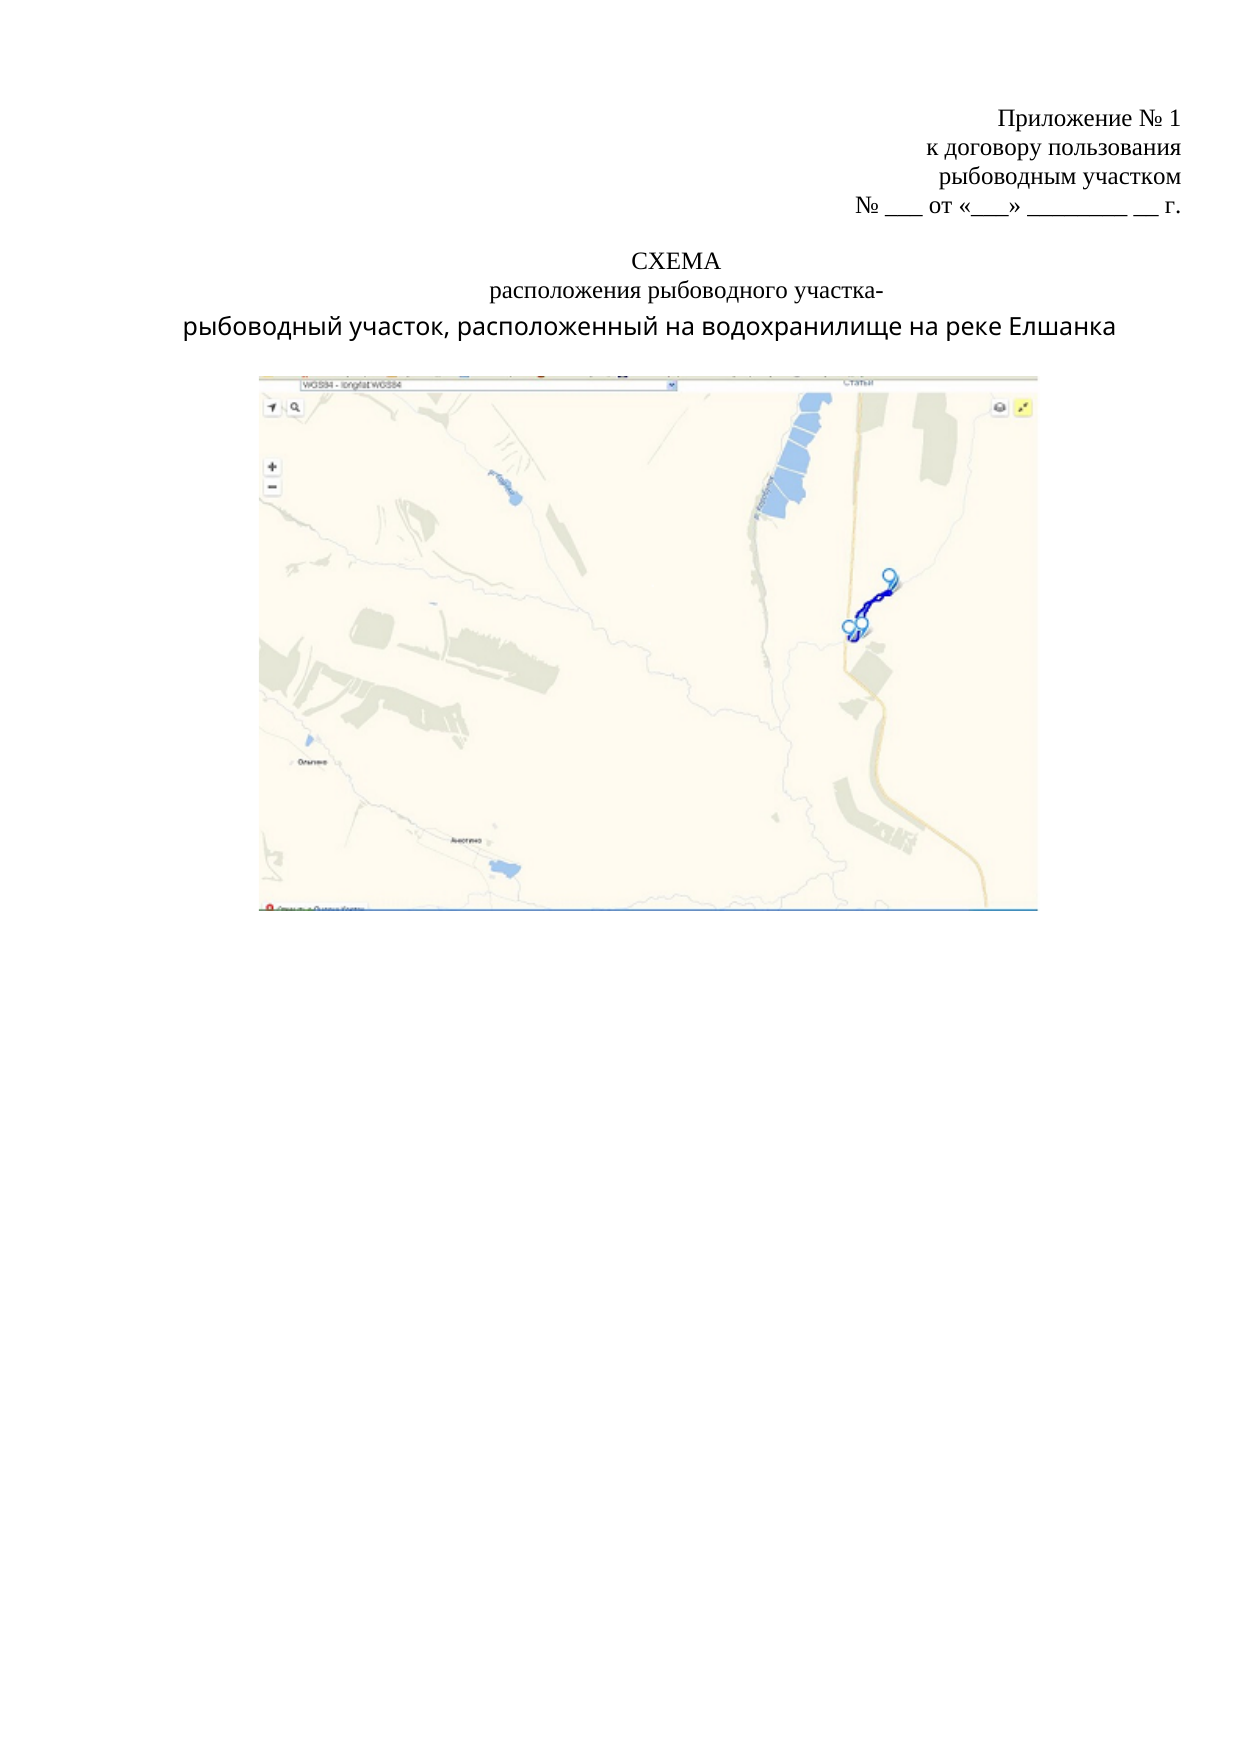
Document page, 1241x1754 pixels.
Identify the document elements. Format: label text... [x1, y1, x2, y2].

text № ___ от «___» ________ __ г. [118, 190, 1181, 218]
text СХЕМА [118, 246, 1181, 275]
picture [258, 376, 1041, 911]
text рыбоводным участком [118, 161, 1181, 190]
text Приложение № 1 [118, 103, 1181, 132]
text к договору пользования [118, 132, 1181, 161]
text расположения рыбоводного участка- [118, 275, 1181, 304]
text рыбоводный участок, расположенный на водохранилище на реке Елшанка [118, 308, 1181, 342]
